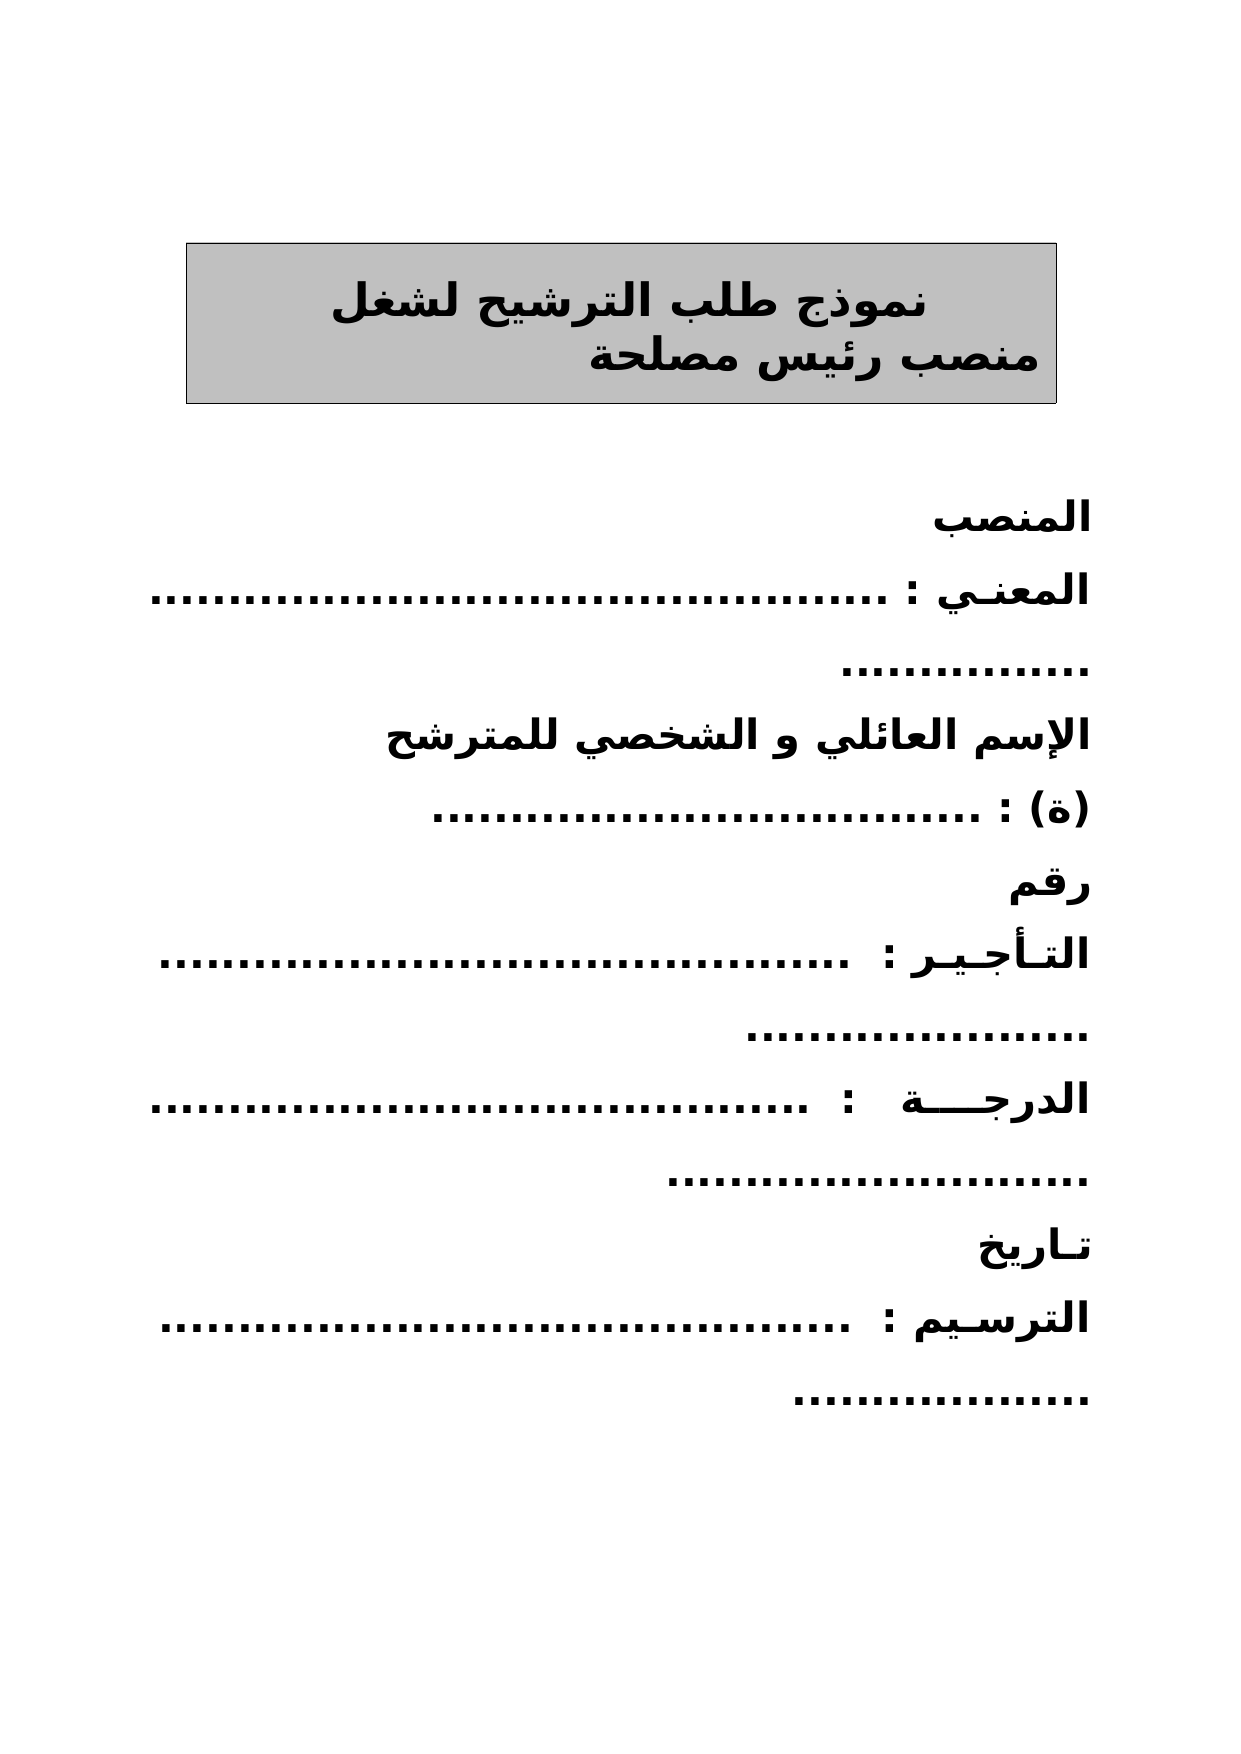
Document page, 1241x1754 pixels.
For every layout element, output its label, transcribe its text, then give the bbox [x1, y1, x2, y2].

text المنصب المعنـي : ............................................................... [148, 493, 1093, 687]
text رقم التـأجـيـر : .................................................................. [148, 857, 1093, 1051]
text الدرجــــة : ..................................................................... [148, 1075, 1093, 1196]
text تـاريخ الترسـيم : ............................................................... [148, 1221, 1093, 1415]
text الإسم العائلي و الشخصي للمترشح (ة) : ................................... [148, 711, 1093, 832]
